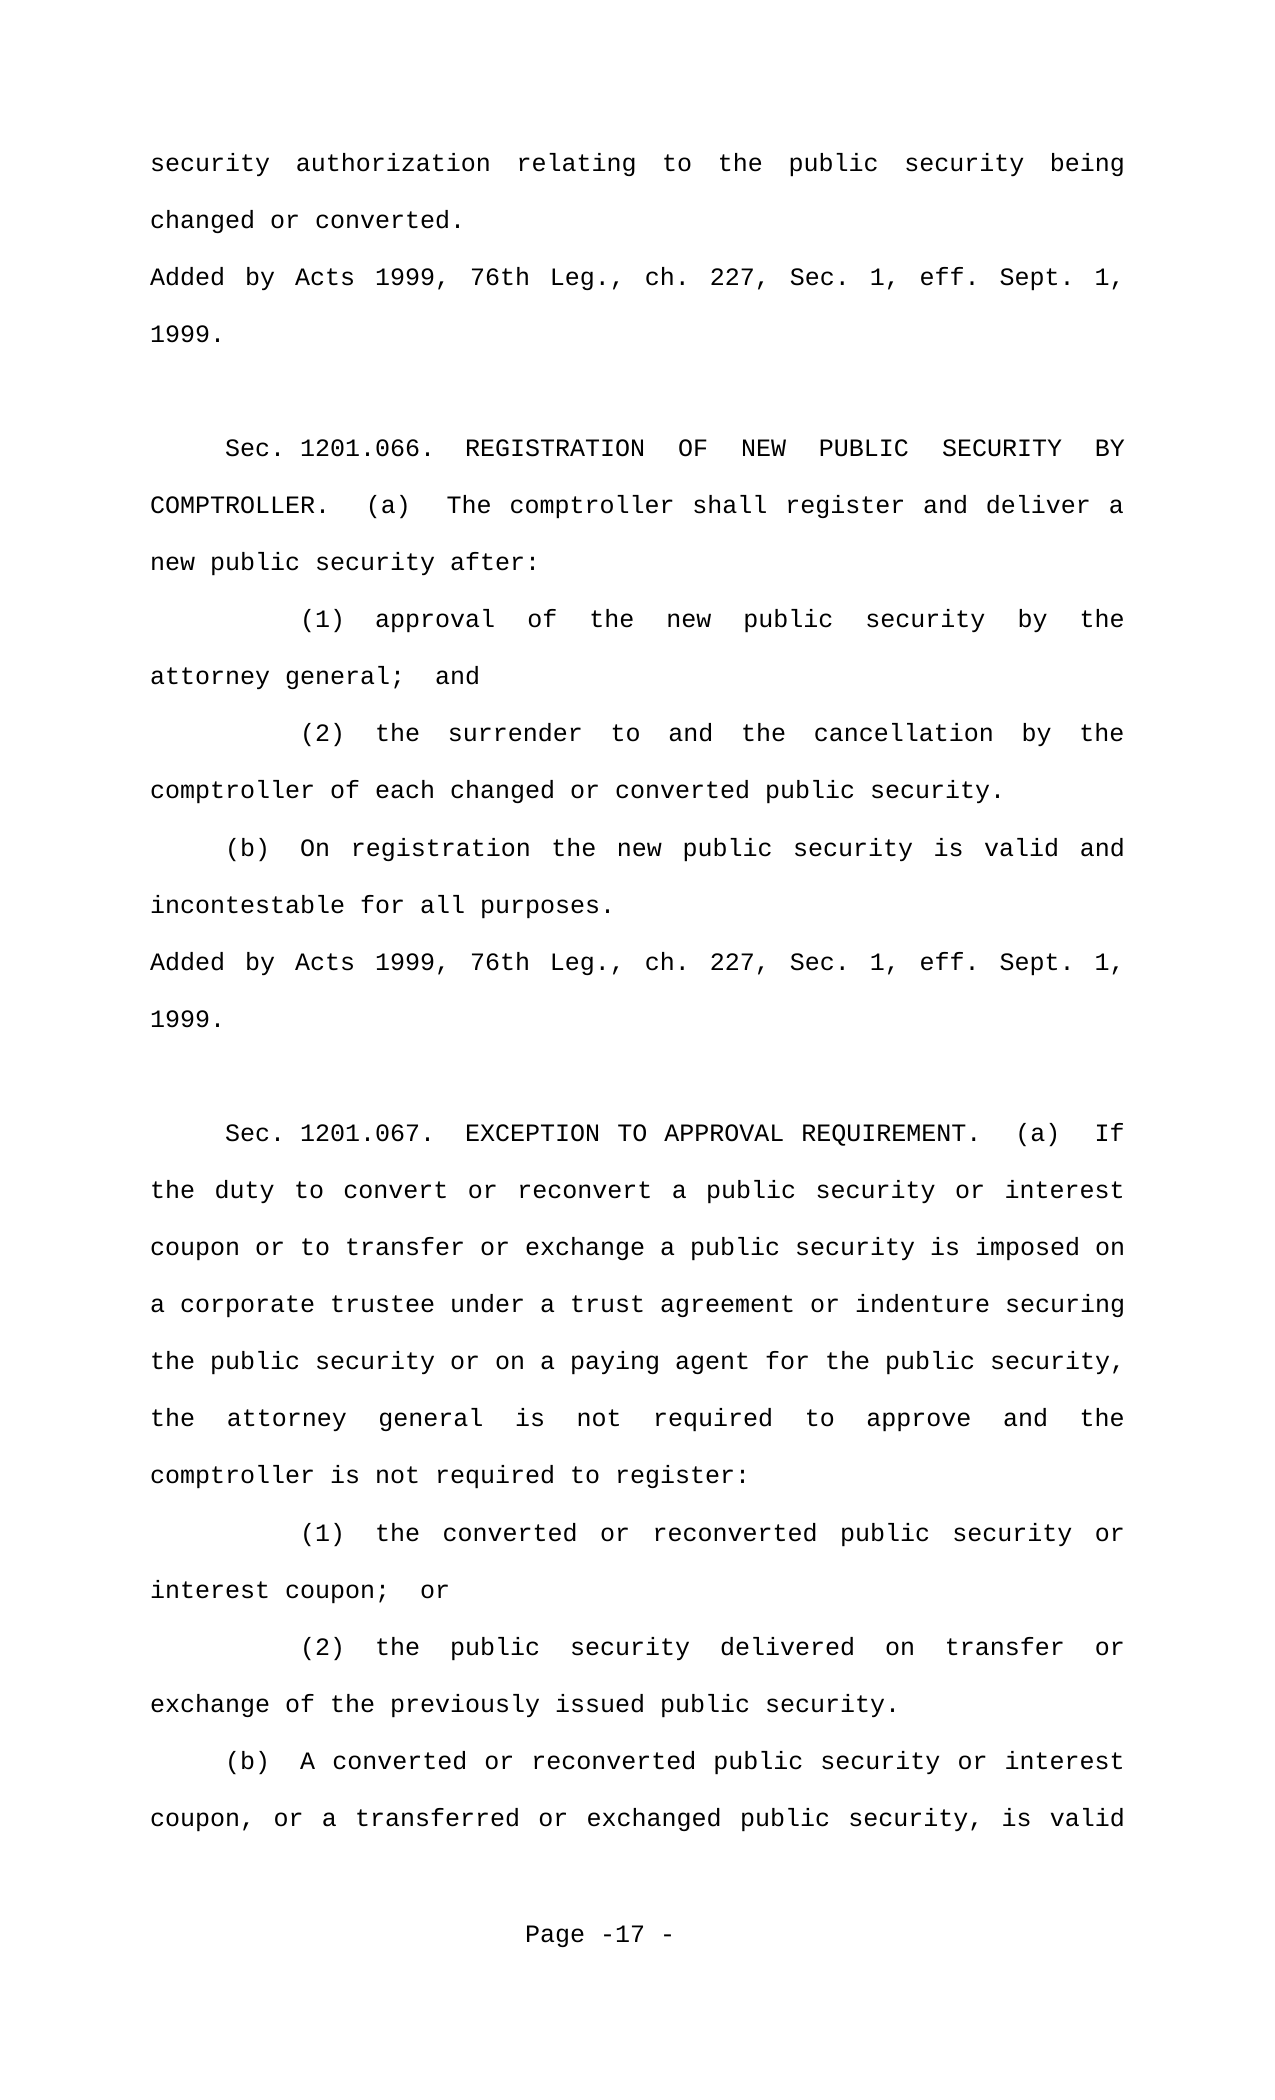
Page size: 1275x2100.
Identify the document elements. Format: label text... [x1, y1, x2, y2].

text (1) approval of the new public security by the attorney general; and [150, 607, 1125, 692]
text (b) On registration the new public security is valid and incontestable for all purposes. [150, 835, 1125, 921]
text (2) the surrender to and the cancellation by the comptroller of each changed or converted public security. [150, 721, 1125, 806]
text Added by Acts 1999, 76th Leg., ch. 227, Sec. 1, eff. Sept. 1, 1999. [150, 264, 1125, 350]
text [150, 1748, 1125, 1834]
text (1) the converted or reconverted public security or interest coupon; or [150, 1520, 1125, 1606]
text Sec. 1201.067. EXCEPTION TO APPROVAL REQUIREMENT. (a) If the duty to convert or reconvert a public security or interest coupon or to transfer or exchange a public security is imposed on a corporate trustee under a trust agreement or indenture securing the public security or on a paying agent for the public security, the attorney general is not required to approve and the comptroller is not required to register: [150, 1120, 1125, 1491]
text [150, 150, 1125, 236]
text (2) the public security delivered on transfer or exchange of the previously issued public security. [150, 1634, 1125, 1720]
text Added by Acts 1999, 76th Leg., ch. 227, Sec. 1, eff. Sept. 1, 1999. [150, 949, 1125, 1035]
text Sec. 1201.066. REGISTRATION OF NEW PUBLIC SECURITY BY COMPTROLLER. (a) The comptroller shall register and deliver a new public security after: [150, 435, 1125, 578]
